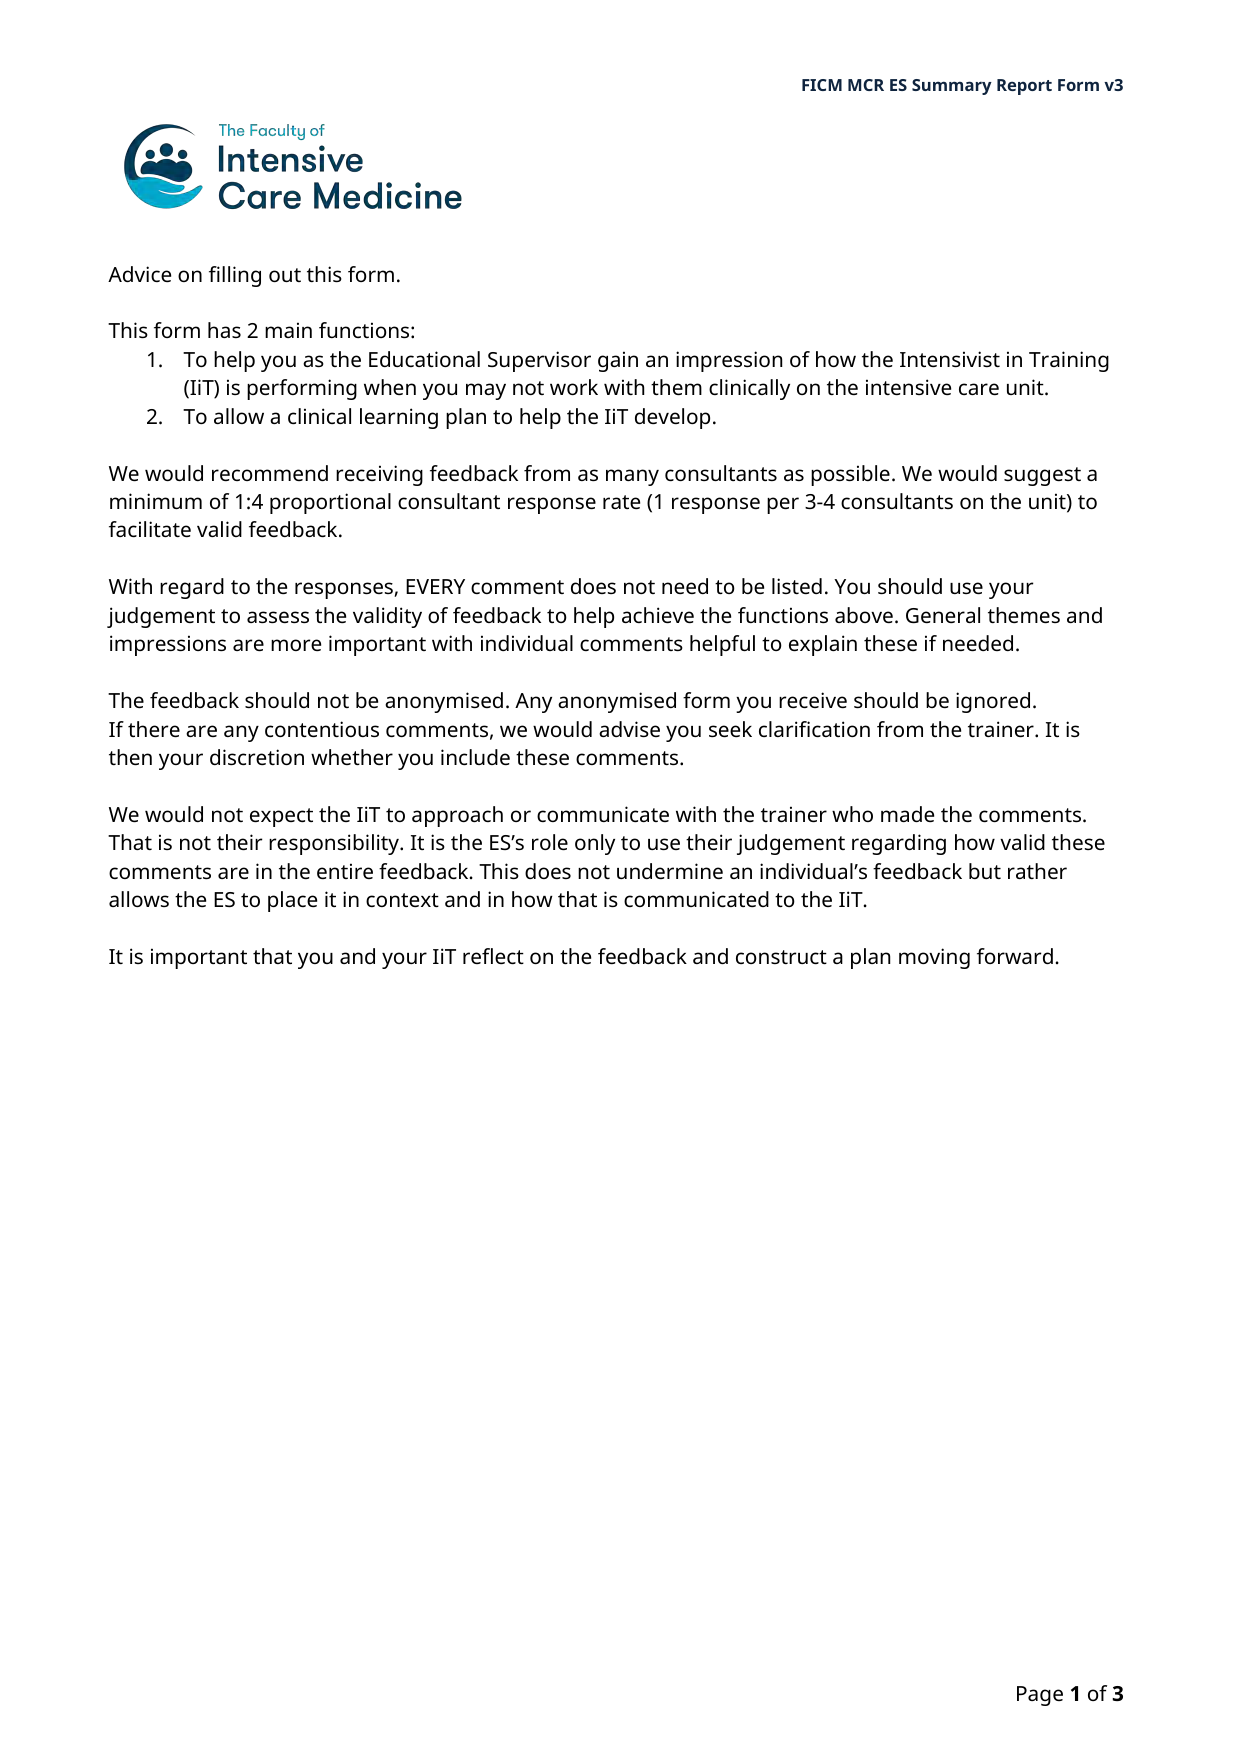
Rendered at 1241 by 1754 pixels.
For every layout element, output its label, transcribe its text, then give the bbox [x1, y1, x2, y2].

text Advice on filling out this form. [108, 260, 1123, 288]
list To help you as the Educational Supervisor gain an impression of how the Intensivist in Training (IiT) is performing when you may not work with them clinically on the intensive care unit. [146, 345, 1123, 402]
text With regard to the responses, EVERY comment does not need to be listed. You should use your judgement to assess the validity of feedback to help achieve the functions above. General themes and impressions are more important with individual comments helpful to explain these if needed. [108, 572, 1123, 658]
picture [100, 103, 485, 232]
text We would recommend receiving feedback from as many consultants as possible. We would suggest a minimum of 1:4 proportional consultant response rate (1 response per 3-4 consultants on the unit) to facilitate valid feedback. [108, 459, 1123, 544]
text We would not expect the IiT to approach or communicate with the trainer who made the comments. That is not their responsibility. It is the ES’s role only to use their judgement regarding how valid these comments are in the entire feedback. This does not undermine an individual’s feedback but rather allows the ES to place it in context and in how that is communicated to the IiT. [108, 800, 1123, 914]
text The feedback should not be anonymised. Any anonymised form you receive should be ignored. [108, 686, 1123, 715]
text If there are any contentious comments, we would advise you seek clarification from the trainer. It is then your discretion whether you include these comments. [108, 715, 1123, 772]
text It is important that you and your IiT reflect on the feedback and construct a plan moving forward. [108, 942, 1123, 971]
list To allow a clinical learning plan to help the IiT develop. [146, 402, 1123, 430]
text This form has 2 main functions: [108, 317, 1123, 345]
